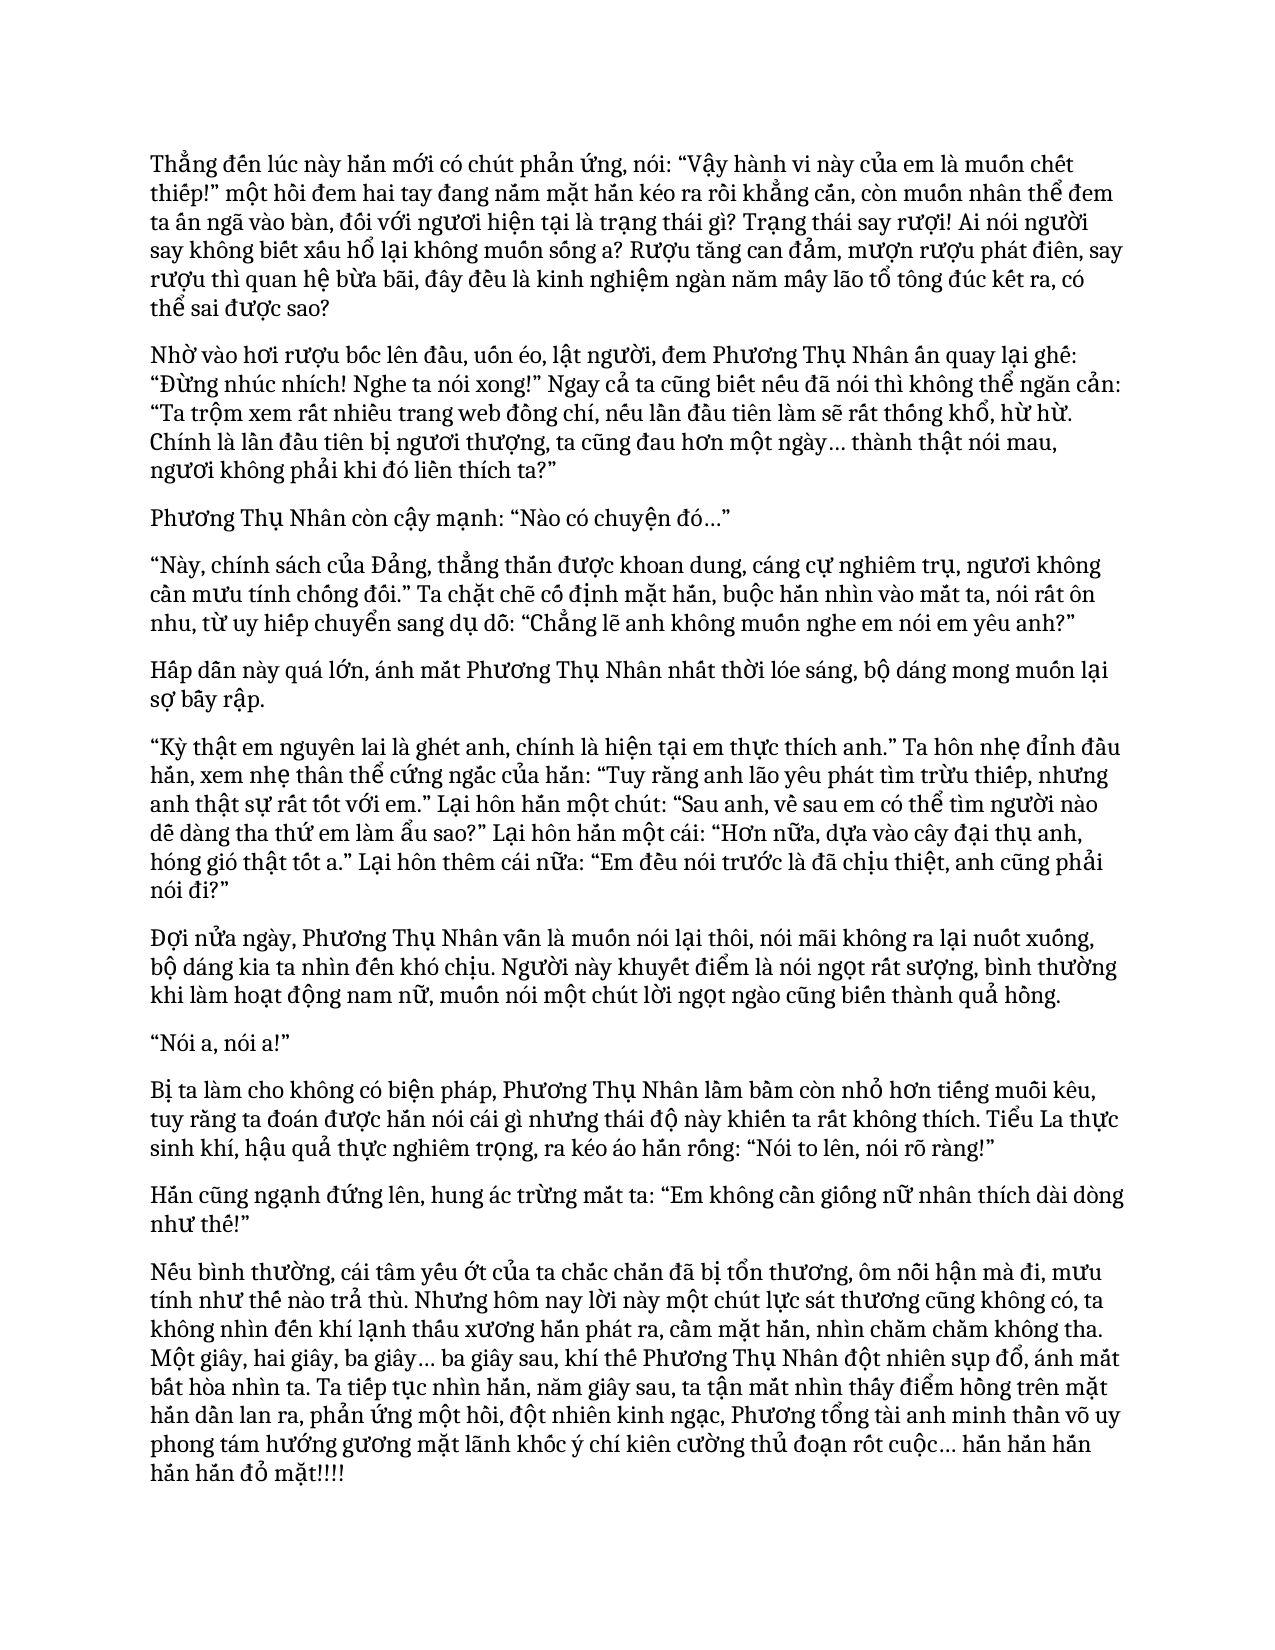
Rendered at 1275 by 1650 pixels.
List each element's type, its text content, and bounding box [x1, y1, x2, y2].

text Nếu bình thường, cái tâm yếu ớt của ta chắc chắn đã bị tổn thương, ôm nỗi hận mà đi, mưu tính như thế nào trả thù. Nhưng hôm nay lời này một chút lực sát thương cũng không có, ta không nhìn đến khí lạnh thấu xương hắn phát ra, cầm mặt hắn, nhìn chằm chằm không tha. Một giây, hai giây, ba giây… ba giây sau, khí thế Phương Thụ Nhân đột nhiên sụp đổ, ánh mắt bất hòa nhìn ta. Ta tiếp tục nhìn hắn, năm giây sau, ta tận mắt nhìn thấy điểm hồng trên mặt hắn dần lan ra, phản ứng một hồi, đột nhiên kinh ngạc, Phương tổng tài anh minh thần võ uy phong tám hướng gương mặt lãnh khốc ý chí kiên cường thủ đoạn rốt cuộc… hắn hắn hắn hắn hắn đỏ mặt!!!! [150, 1257, 1125, 1487]
text Hắn cũng ngạnh đứng lên, hung ác trừng mắt ta: “Em không cần giống nữ nhân thích dài dòng như thế!” [150, 1181, 1125, 1239]
text “Nói a, nói a!” [150, 1029, 1125, 1057]
text “Kỳ thật em nguyên lai là ghét anh, chính là hiện tại em thực thích anh.” Ta hôn nhẹ đỉnh đầu hắn, xem nhẹ thân thể cứng ngắc của hắn: “Tuy rằng anh lão yêu phát tìm trừu thiếp, nhưng anh thật sự rất tốt với em.” Lại hôn hắn một chút: “Sau anh, về sau em có thể tìm người nào dễ dàng tha thứ em làm ẩu sao?” Lại hôn hắn một cái: “Hơn nữa, dựa vào cây đại thụ anh, hóng gió thật tốt a.” Lại hôn thêm cái nữa: “Em đều nói trước là đã chịu thiệt, anh cũng phải nói đi?” [150, 732, 1125, 905]
text “Này, chính sách của Đảng, thẳng thắn được khoan dung, cáng cự nghiêm trụ, ngươi không cần mưu tính chống đối.” Ta chặt chẽ cố định mặt hắn, buộc hắn nhìn vào mắt ta, nói rất ôn nhu, từ uy hiếp chuyển sang dụ dỗ: “Chẳng lẽ anh không muốn nghe em nói em yêu anh?” [150, 551, 1125, 637]
text Bị ta làm cho không có biện pháp, Phương Thụ Nhân lầm bầm còn nhỏ hơn tiếng muỗi kêu, tuy rằng ta đoán được hắn nói cái gì nhưng thái độ này khiến ta rất không thích. Tiểu La thực sinh khí, hậu quả thực nghiêm trọng, ra kéo áo hắn rống: “Nói to lên, nói rõ ràng!” [150, 1076, 1125, 1162]
text Đợi nửa ngày, Phương Thụ Nhân vẫn là muốn nói lại thôi, nói mãi không ra lại nuốt xuống, bộ dáng kia ta nhìn đến khó chịu. Người này khuyết điểm là nói ngọt rất sượng, bình thường khi làm hoạt động nam nữ, muốn nói một chút lời ngọt ngào cũng biến thành quả hồng. [150, 924, 1125, 1010]
text Hấp dẫn này quá lớn, ánh mắt Phương Thụ Nhân nhất thời lóe sáng, bộ dáng mong muốn lại sợ bẫy rập. [150, 656, 1125, 714]
text Nhờ vào hơi rượu bốc lên đầu, uốn éo, lật người, đem Phương Thụ Nhân ấn quay lại ghế: “Đừng nhúc nhích! Nghe ta nói xong!” Ngay cả ta cũng biết nếu đã nói thì không thể ngăn cản: “Ta trộm xem rất nhiều trang web đồng chí, nếu lần đầu tiên làm sẽ rất thống khổ, hừ hừ. Chính là lần đầu tiên bị ngươi thượng, ta cũng đau hơn một ngày… thành thật nói mau, ngươi không phải khi đó liền thích ta?” [150, 341, 1125, 485]
text Phương Thụ Nhân còn cậy mạnh: “Nào có chuyện đó…” [150, 504, 1125, 532]
text Thẳng đến lúc này hắn mới có chút phản ứng, nói: “Vậy hành vi này của em là muốn chết thiếp!” một hồi đem hai tay đang nắm mặt hắn kéo ra rồi khẳng cắn, còn muốn nhân thể đem ta ấn ngã vào bàn, đối với ngươi hiện tại là trạng thái gì? Trạng thái say rượi! Ai nói người say không biết xấu hổ lại không muốn sống a? Rượu tăng can đảm, mượn rượu phát điên, say rượu thì quan hệ bừa bãi, đây đều là kinh nghiệm ngàn năm mấy lão tổ tông đúc kết ra, có thể sai được sao? [150, 150, 1125, 322]
